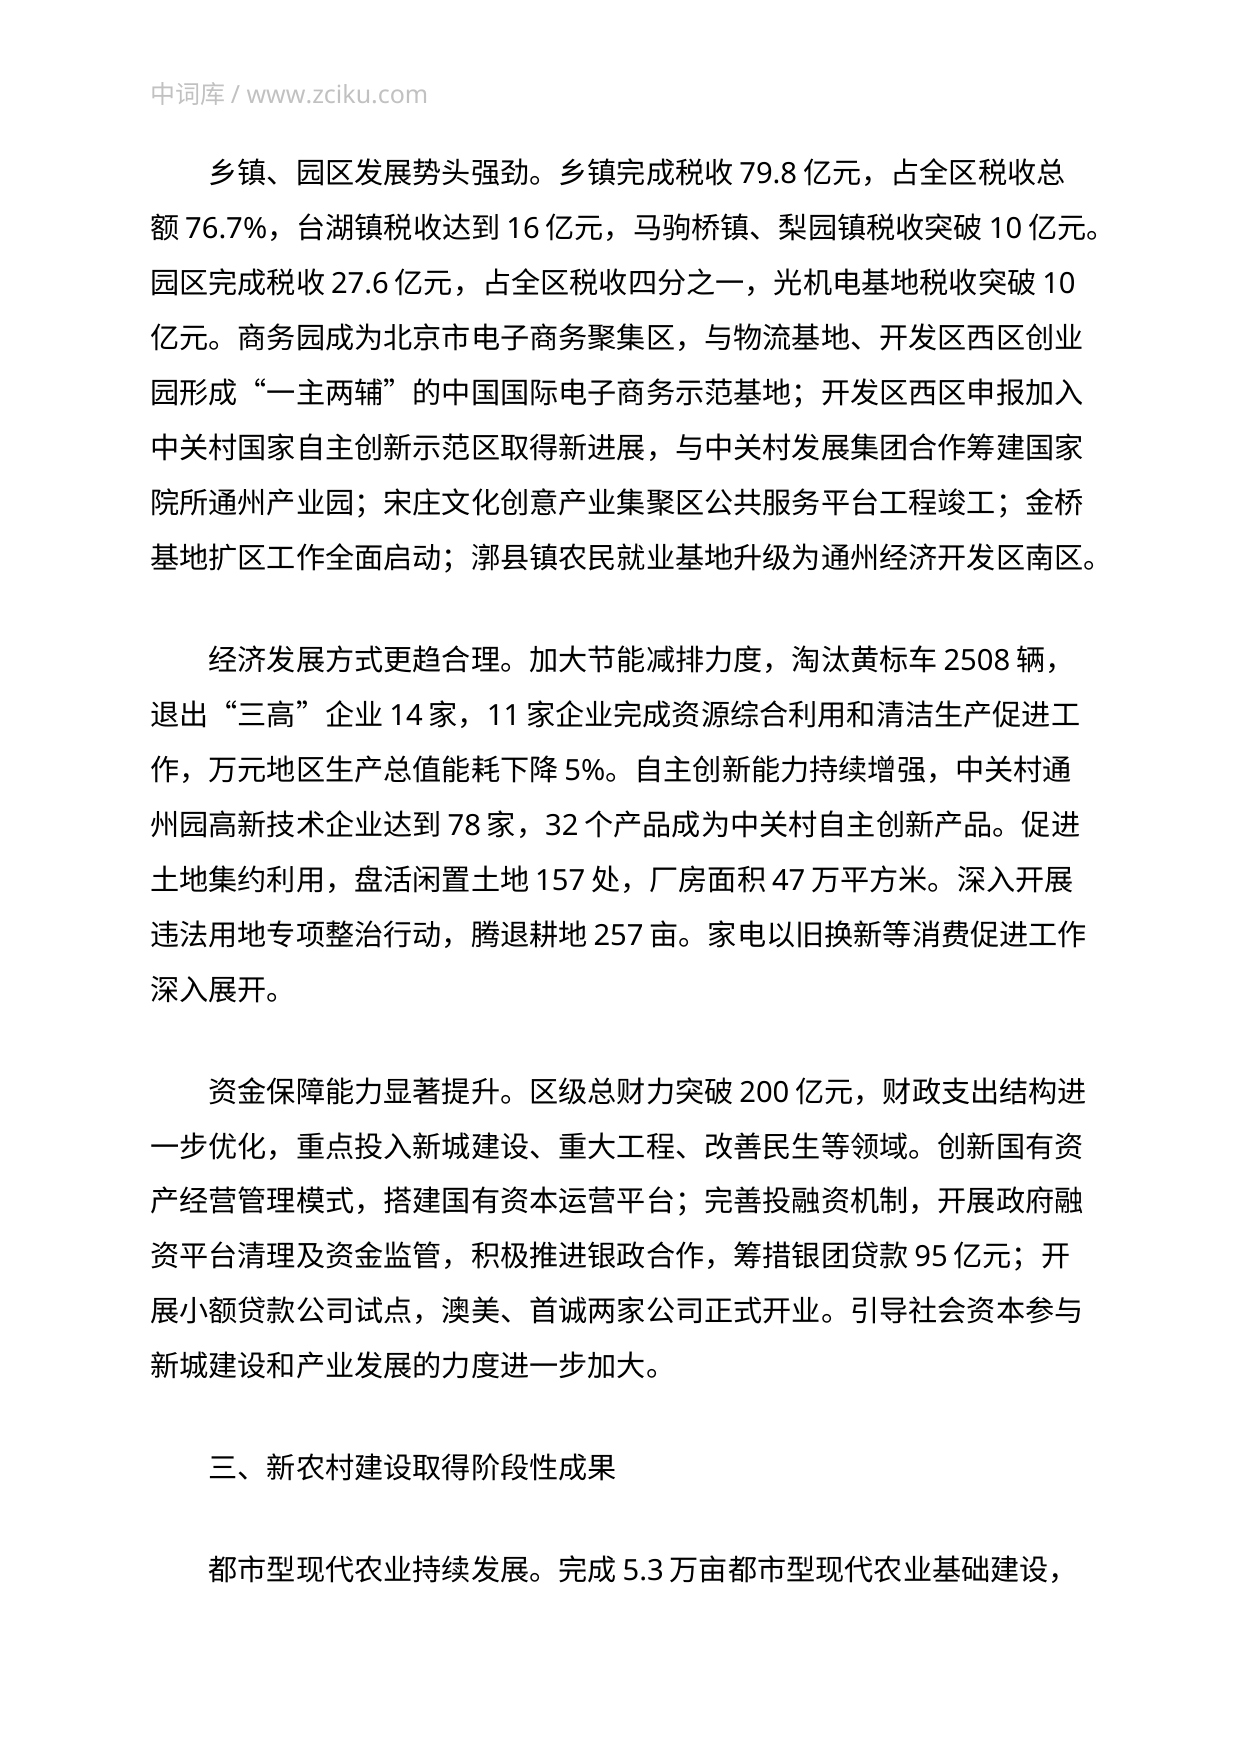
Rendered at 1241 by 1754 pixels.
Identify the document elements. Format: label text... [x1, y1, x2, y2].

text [150, 1546, 1090, 1589]
text 乡镇、园区发展势头强劲。乡镇完成税收79.8亿元，占全区税收总额76.7%，台湖镇税收达到16亿元，马驹桥镇、梨园镇税收突破10亿元。园区完成税收27.6亿元，占全区税收四分之一，光机电基地税收突破10亿元。商务园成为北京市电子商务聚集区，与物流基地、开发区西区创业园形成“一主两辅”的中国国际电子商务示范基地；开发区西区申报加入中关村国家自主创新示范区取得新进展，与中关村发展集团合作筹建国家院所通州产业园；宋庄文化创意产业集聚区公共服务平台工程竣工；金桥基地扩区工作全面启动；漷县镇农民就业基地升级为通州经济开发区南区。 [150, 150, 1090, 577]
text 三、新农村建设取得阶段性成果 [150, 1444, 1090, 1487]
text 资金保障能力显著提升。区级总财力突破200亿元，财政支出结构进一步优化，重点投入新城建设、重大工程、改善民生等领域。创新国有资产经营管理模式，搭建国有资本运营平台；完善投融资机制，开展政府融资平台清理及资金监管，积极推进银政合作，筹措银团贷款95亿元；开展小额贷款公司试点，澳美、首诚两家公司正式开业。引导社会资本参与新城建设和产业发展的力度进一步加大。 [150, 1068, 1090, 1385]
text 经济发展方式更趋合理。加大节能减排力度，淘汰黄标车2508辆，退出“三高”企业14家，11家企业完成资源综合利用和清洁生产促进工作，万元地区生产总值能耗下降5%。自主创新能力持续增强，中关村通州园高新技术企业达到78家，32个产品成为中关村自主创新产品。促进土地集约利用，盘活闲置土地157处，厂房面积47万平方米。深入开展违法用地专项整治行动，腾退耕地257亩。家电以旧换新等消费促进工作深入展开。 [150, 636, 1090, 1009]
